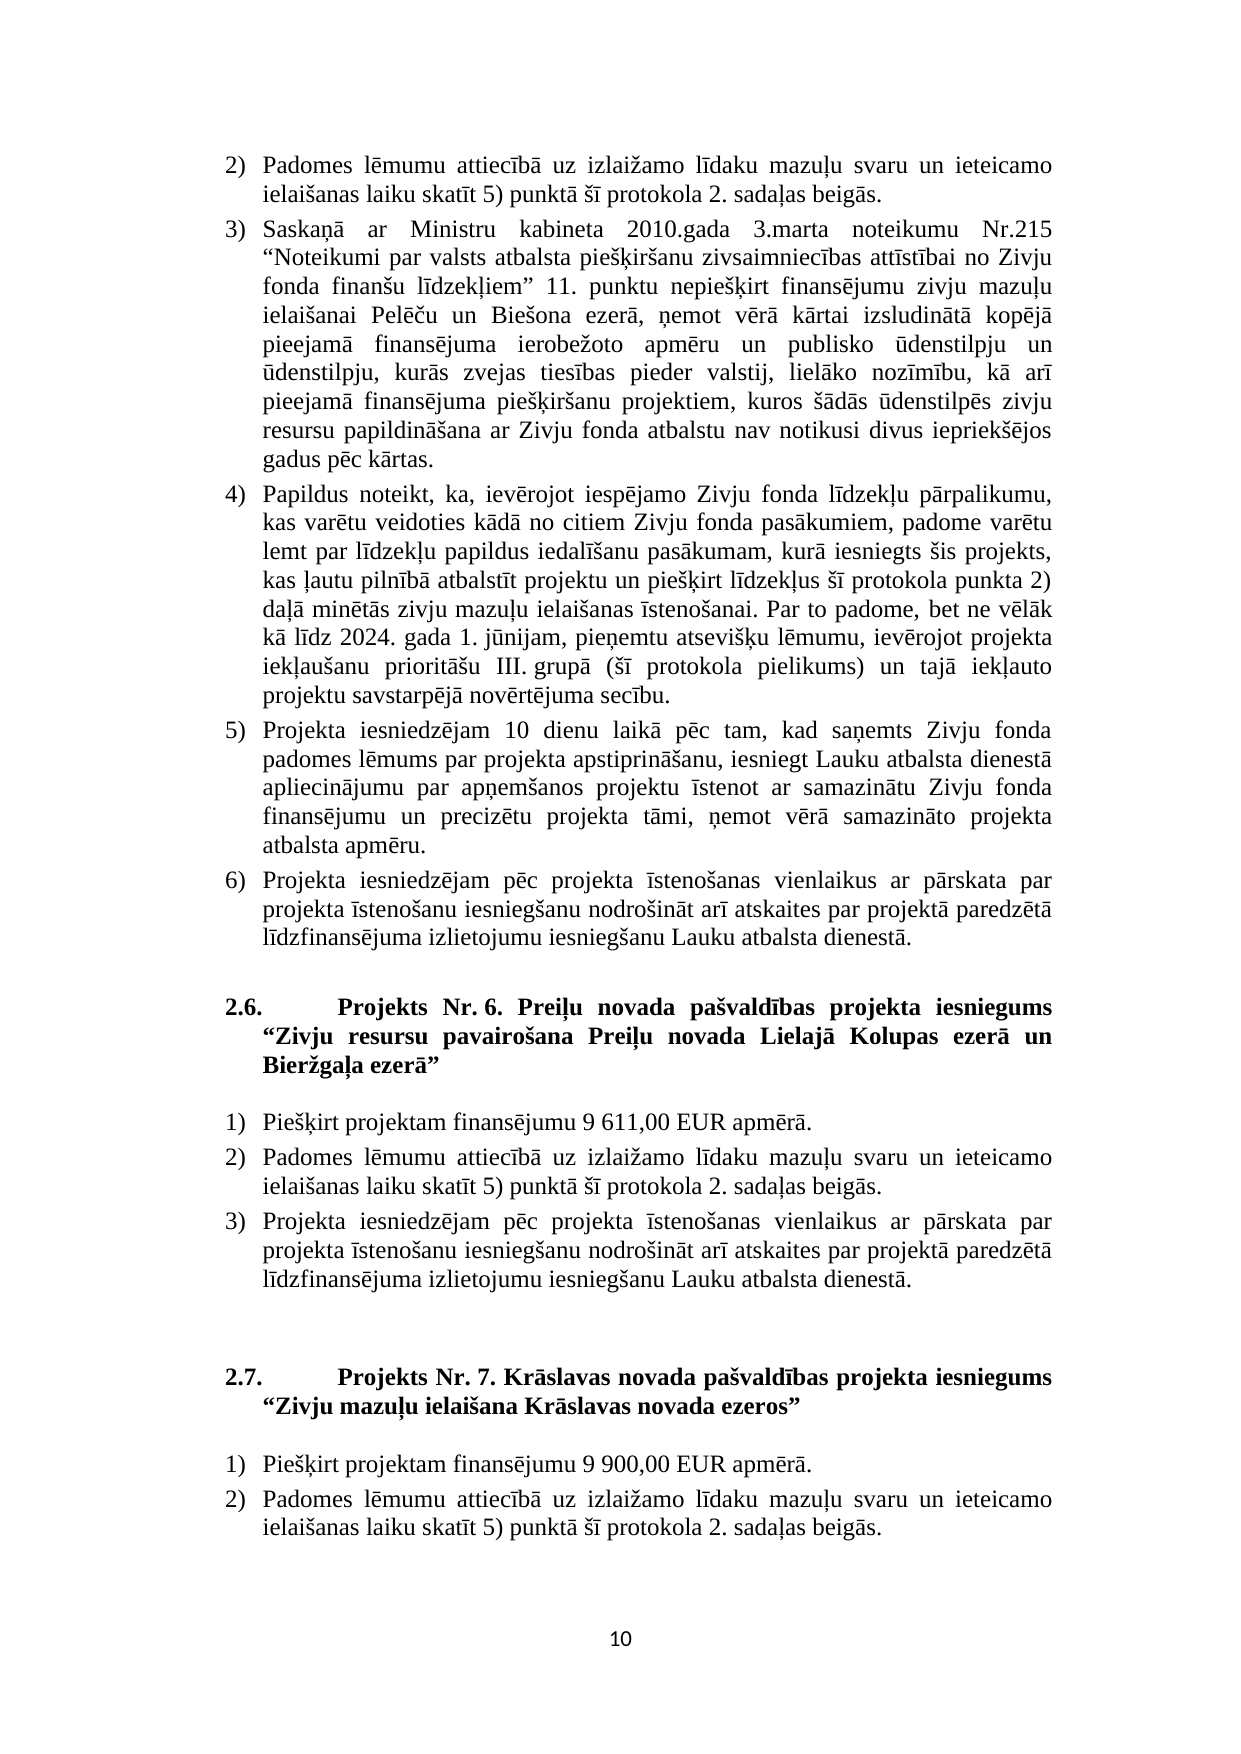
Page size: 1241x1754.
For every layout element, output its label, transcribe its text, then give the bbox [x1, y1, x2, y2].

list Projekta iesniedzējam 10 dienu laikā pēc tam, kad saņemts Zivju fonda padomes lēmums par projekta apstiprināšanu, iesniegt Lauku atbalsta dienestā apliecinājumu par apņemšanos projektu īstenot ar samazinātu Zivju fonda finansējumu un precizētu projekta tāmi, ņemot vērā samazināto projekta atbalsta apmēru. [225, 715, 1053, 859]
list Projekts Nr. 7. Krāslavas novada pašvaldības projekta iesniegums “Zivju mazuļu ielaišana Krāslavas novada ezeros” [225, 1362, 1053, 1420]
list Saskaņā ar Ministru kabineta 2010.gada 3.marta noteikumu Nr.215 “Noteikumi par valsts atbalsta piešķiršanu zivsaimniecības attīstībai no Zivju fonda finanšu līdzekļiem” 11. punktu nepiešķirt finansējumu zivju mazuļu ielaišanai Pelēču un Biešona ezerā, ņemot vērā kārtai izsludinātā kopējā pieejamā finansējuma ierobežoto apmēru un publisko ūdenstilpju un ūdenstilpju, kurās zvejas tiesības pieder valstij, lielāko nozīmību, kā arī pieejamā finansējuma piešķiršanu projektiem, kuros šādās ūdenstilpēs zivju resursu papildināšana ar Zivju fonda atbalstu nav notikusi divus iepriekšējos gadus pēc kārtas. [225, 214, 1053, 472]
list Papildus noteikt, ka, ievērojot iespējamo Zivju fonda līdzekļu pārpalikumu, kas varētu veidoties kādā no citiem Zivju fonda pasākumiem, padome varētu lemt par līdzekļu papildus iedalīšanu pasākumam, kurā iesniegts šis projekts, kas ļautu pilnībā atbalstīt projektu un piešķirt līdzekļus šī protokola punkta 2) daļā minētās zivju mazuļu ielaišanas īstenošanai. Par to padome, bet ne vēlāk kā līdz 2024. gada 1. jūnijam, pieņemtu atsevišķu lēmumu, ievērojot projekta iekļaušanu prioritāšu III. grupā (šī protokola pielikums) un tajā iekļauto projektu savstarpējā novērtējuma secību. [225, 479, 1053, 709]
list Piešķirt projektam finansējumu 9 900,00 EUR apmērā. [225, 1449, 1053, 1477]
list Padomes lēmumu attiecībā uz izlaižamo līdaku mazuļu svaru un ieteicamo ielaišanas laiku skatīt 5) punktā šī protokola 2. sadaļas beigās. [225, 150, 1053, 207]
list Padomes lēmumu attiecībā uz izlaižamo līdaku mazuļu svaru un ieteicamo ielaišanas laiku skatīt 5) punktā šī protokola 2. sadaļas beigās. [225, 1142, 1053, 1200]
list Projekts Nr. 6. Preiļu novada pašvaldības projekta iesniegums “Zivju resursu pavairošana Preiļu novada Lielajā Kolupas ezerā un Bieržgaļa ezerā” [225, 992, 1053, 1079]
list Padomes lēmumu attiecībā uz izlaižamo līdaku mazuļu svaru un ieteicamo ielaišanas laiku skatīt 5) punktā šī protokola 2. sadaļas beigās. [225, 1484, 1053, 1541]
list Piešķirt projektam finansējumu 9 611,00 EUR apmērā. [225, 1107, 1053, 1136]
